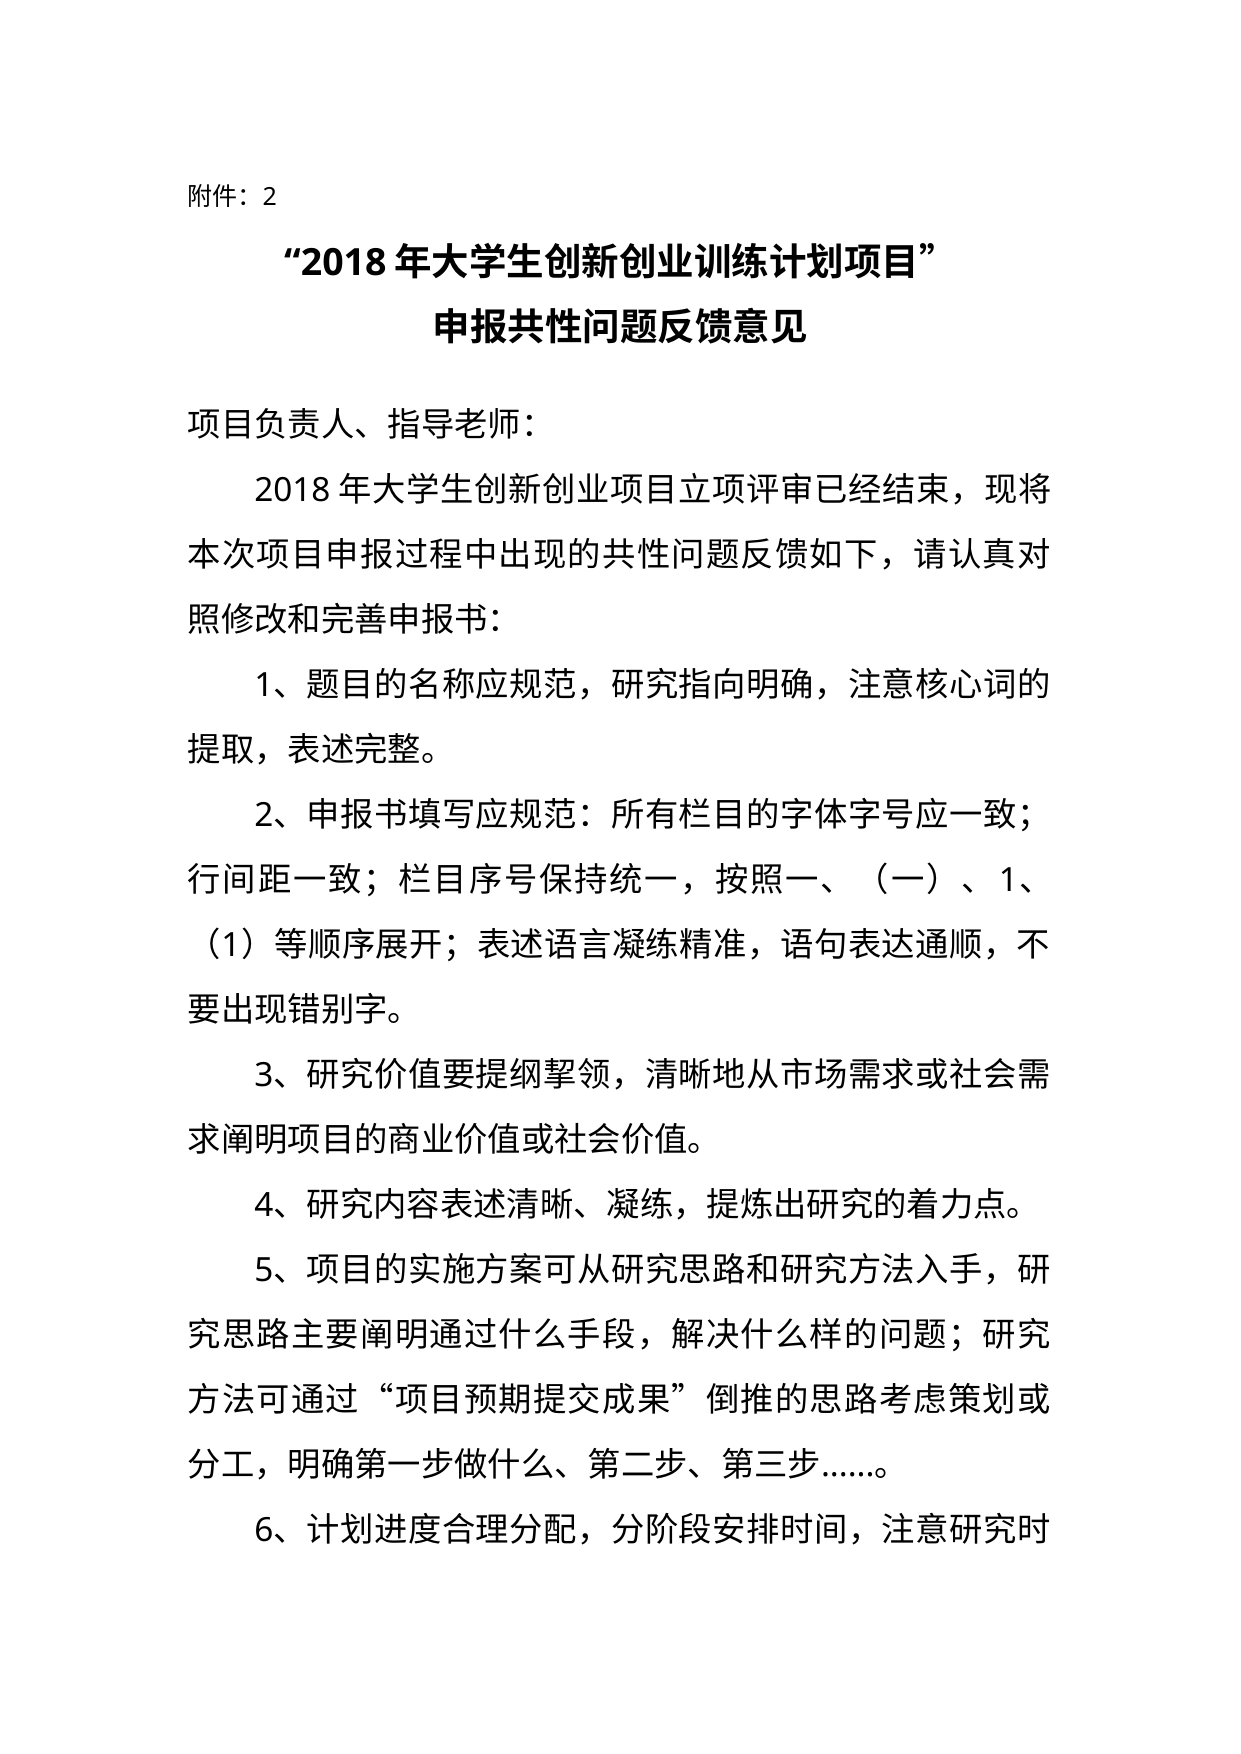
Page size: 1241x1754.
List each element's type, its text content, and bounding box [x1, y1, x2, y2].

list “2018年大学生创新创业训练计划项目” [187, 227, 1053, 292]
text 项目负责人、指导老师： [187, 389, 1053, 454]
list 申报书填写应规范：所有栏目的字体字号应一致；行间距一致；栏目序号保持统一，按照一、（一）、1、（1）等顺序展开；表述语言凝练精准，语句表达通顺，不要出现错别字。 [187, 779, 1053, 1039]
list 研究内容表述清晰、凝练，提炼出研究的着力点。 [187, 1169, 1053, 1234]
list 研究价值要提纲挈领，清晰地从市场需求或社会需求阐明项目的商业价值或社会价值。 [187, 1039, 1053, 1169]
list 项目的实施方案可从研究思路和研究方法入手，研究思路主要阐明通过什么手段，解决什么样的问题；研究方法可通过“项目预期提交成果”倒推的思路考虑策划或分工，明确第一步做什么、第二步、第三步......。 [187, 1234, 1053, 1494]
list 申报共性问题反馈意见 [187, 292, 1053, 357]
list 附件：2 [187, 162, 1053, 227]
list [187, 1494, 1053, 1559]
list 题目的名称应规范，研究指向明确，注意核心词的提取，表述完整。 [187, 649, 1053, 779]
text 2018年大学生创新创业项目立项评审已经结束，现将本次项目申报过程中出现的共性问题反馈如下，请认真对照修改和完善申报书： [187, 454, 1053, 649]
